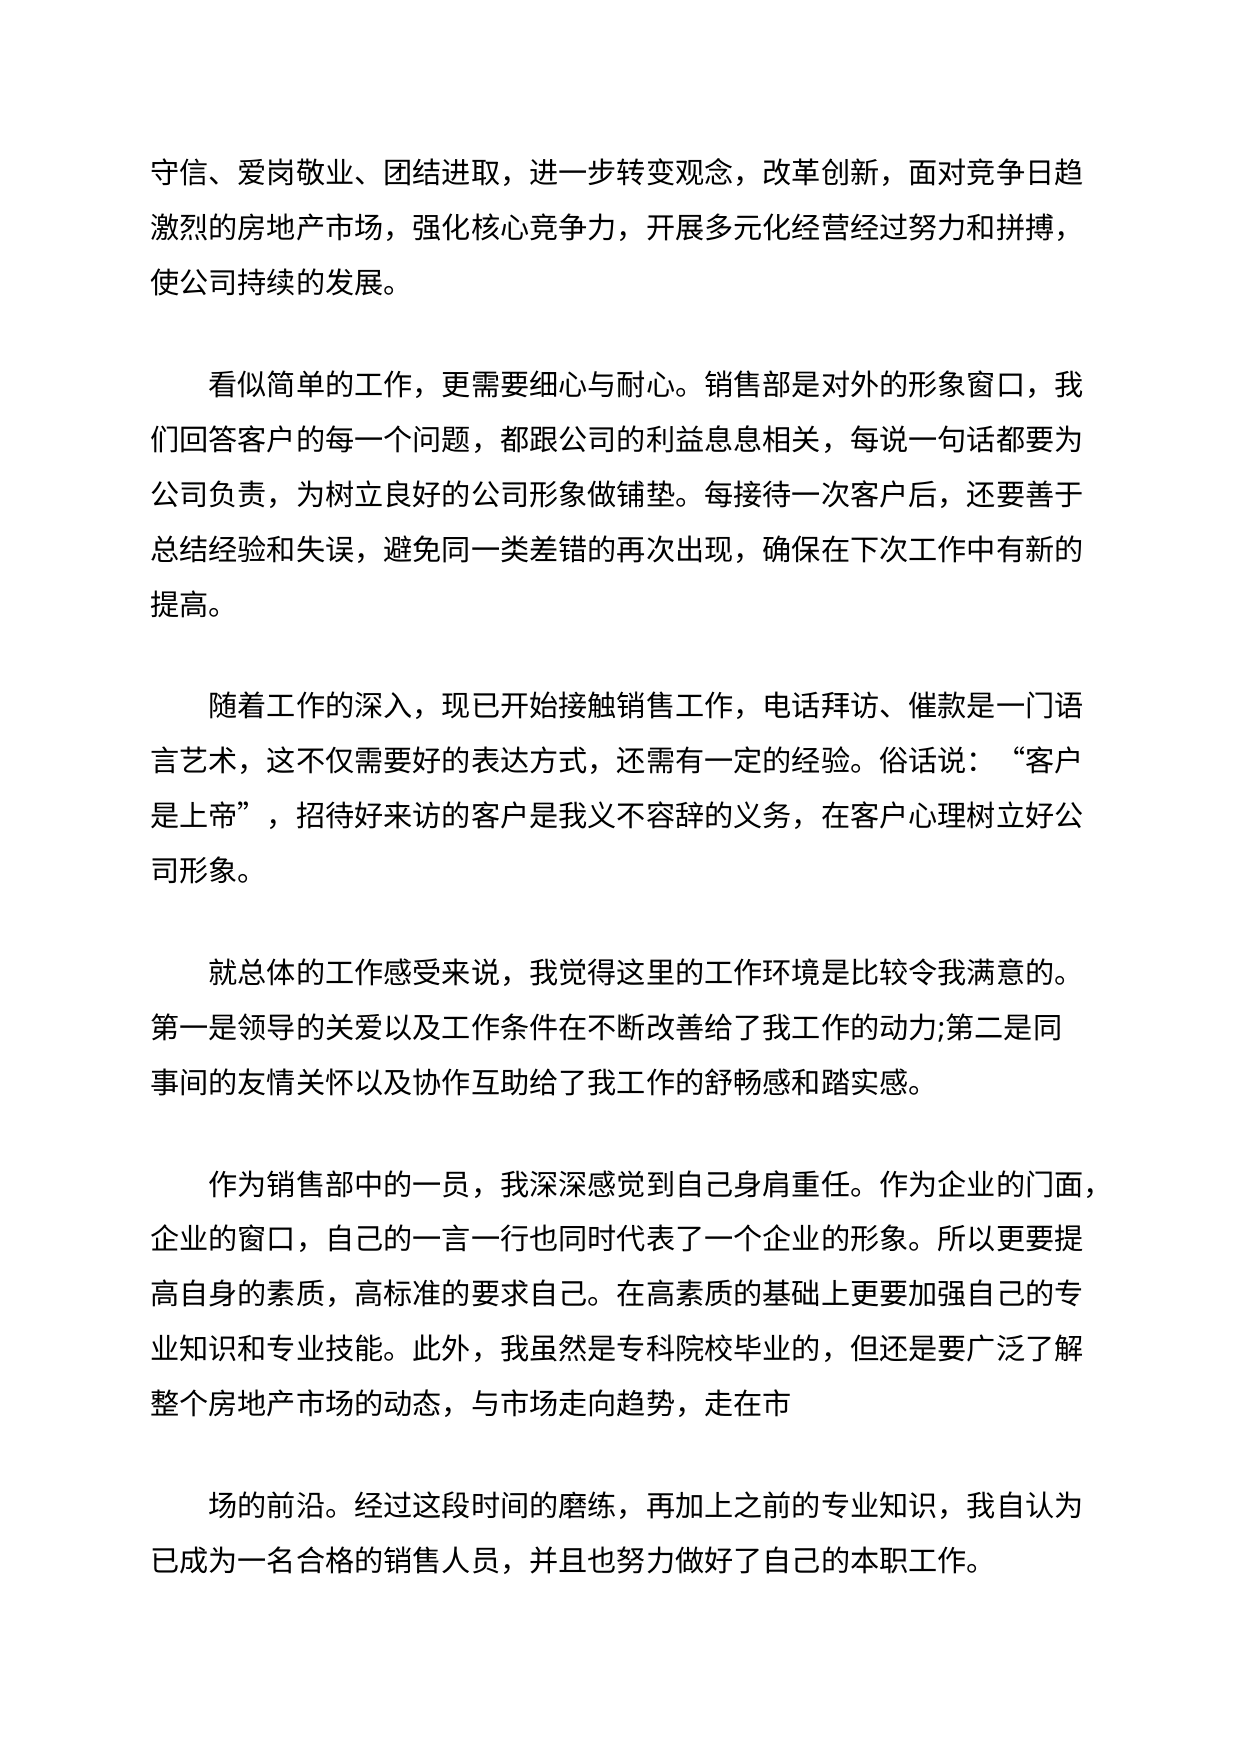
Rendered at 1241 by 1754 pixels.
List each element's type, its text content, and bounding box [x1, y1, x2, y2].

text 就总体的工作感受来说，我觉得这里的工作环境是比较令我满意的。第一是领导的关爱以及工作条件在不断改善给了我工作的动力;第二是同事间的友情关怀以及协作互助给了我工作的舒畅感和踏实感。 [150, 949, 1090, 1102]
text 看似简单的工作，更需要细心与耐心。销售部是对外的形象窗口，我们回答客户的每一个问题，都跟公司的利益息息相关，每说一句话都要为公司负责，为树立良好的公司形象做铺垫。每接待一次客户后，还要善于总结经验和失误，避免同一类差错的再次出现，确保在下次工作中有新的提高。 [150, 362, 1090, 623]
text 场的前沿。经过这段时间的磨练，再加上之前的专业知识，我自认为已成为一名合格的销售人员，并且也努力做好了自己的本职工作。 [150, 1482, 1090, 1579]
text 随着工作的深入，现已开始接触销售工作，电话拜访、催款是一门语言艺术，这不仅需要好的表达方式，还需有一定的经验。俗话说：“客户是上帝”，招待好来访的客户是我义不容辞的义务，在客户心理树立好公司形象。 [150, 683, 1090, 890]
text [150, 150, 1090, 302]
text 作为销售部中的一员，我深深感觉到自己身肩重任。作为企业的门面，企业的窗口，自己的一言一行也同时代表了一个企业的形象。所以更要提高自身的素质，高标准的要求自己。在高素质的基础上更要加强自己的专业知识和专业技能。此外，我虽然是专科院校毕业的，但还是要广泛了解整个房地产市场的动态，与市场走向趋势，走在市 [150, 1161, 1090, 1423]
